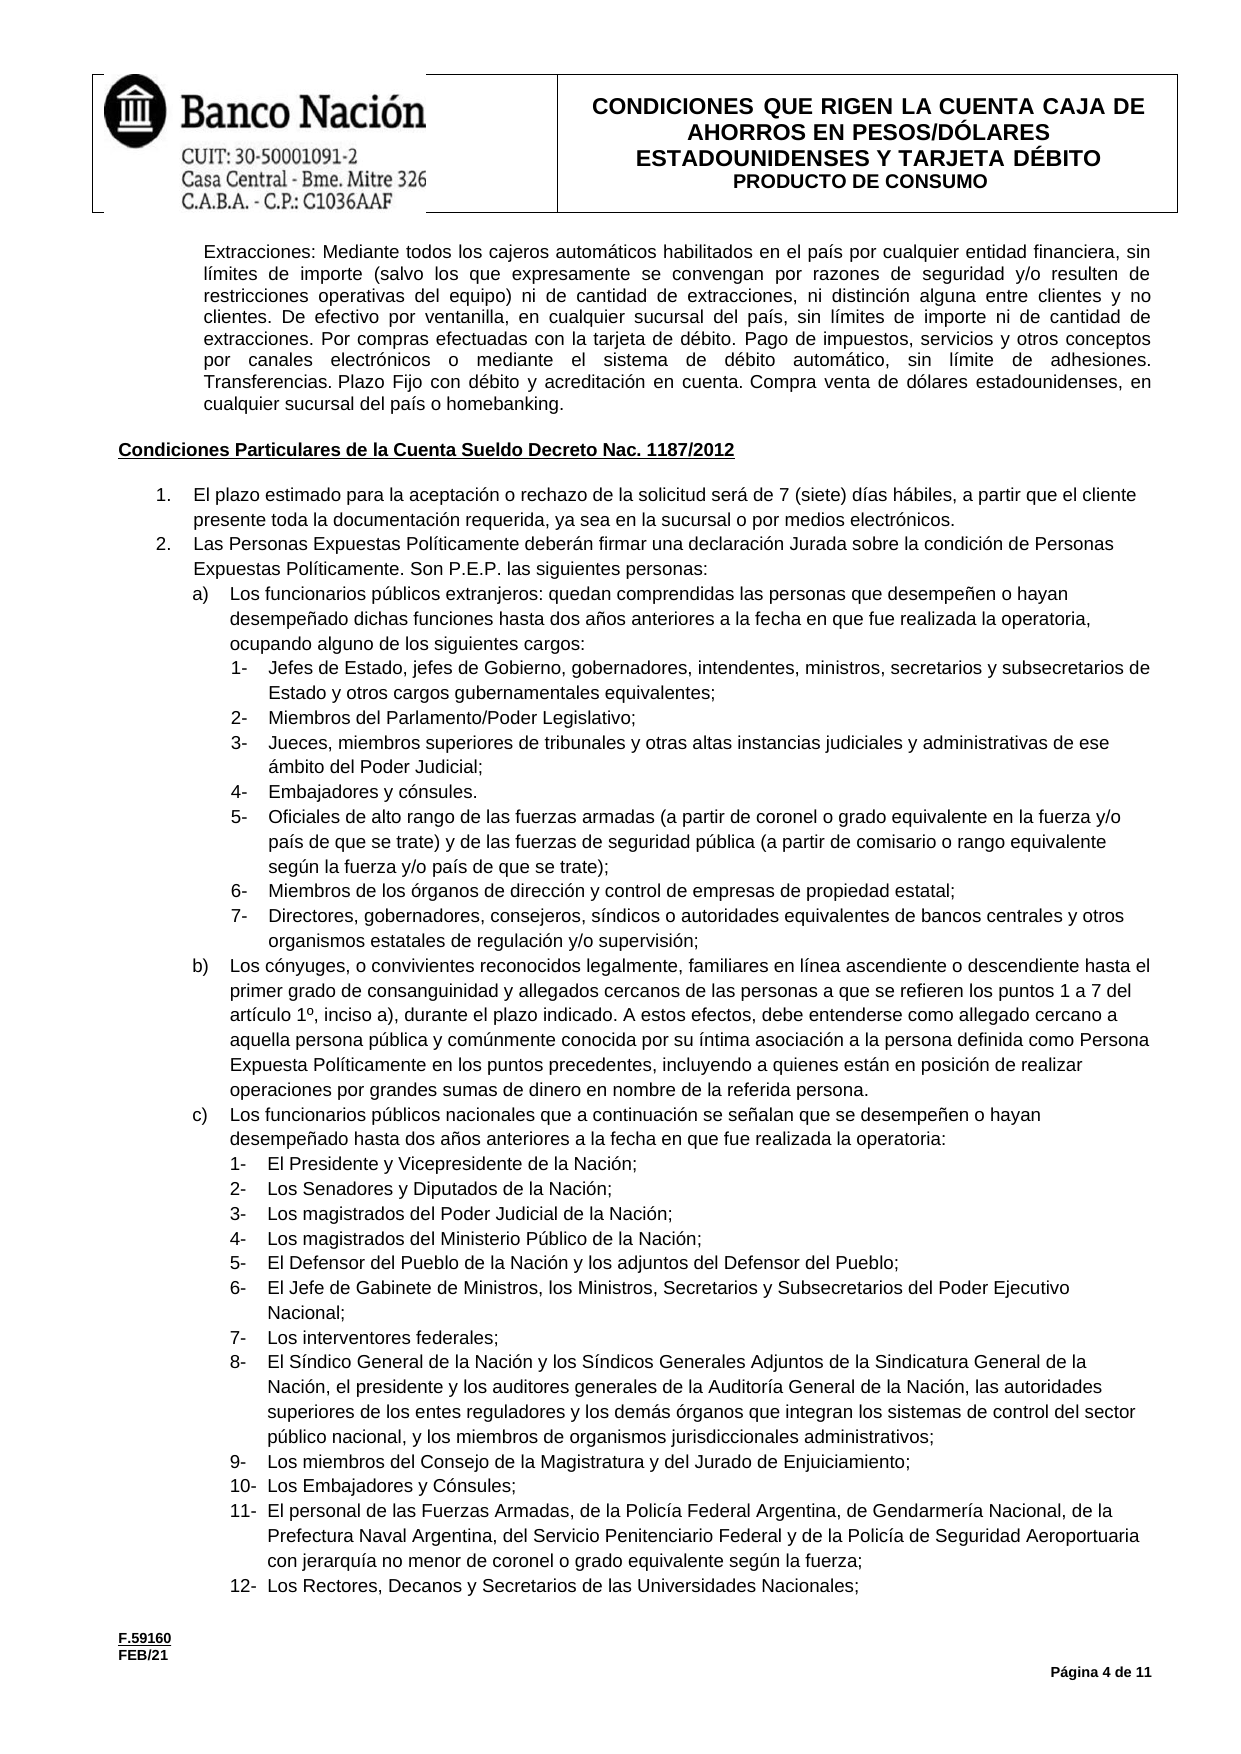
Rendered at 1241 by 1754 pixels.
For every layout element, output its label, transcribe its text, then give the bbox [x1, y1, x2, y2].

list Oficiales de alto rango de las fuerzas armadas (a partir de coronel o grado equivalente en la fuerza y/o país de que se trate) y de las fuerzas de seguridad pública (a partir de comisario o rango equivalente según la fuerza y/o país de que se trate); [231, 806, 1152, 877]
list Embajadores y cónsules. [231, 781, 1152, 803]
text Extracciones: Mediante todos los cajeros automáticos habilitados en el país por cualquier entidad financiera, sin límites de importe (salvo los que expresamente se convengan por razones de seguridad y/o resulten de restricciones operativas del equipo) ni de cantidad de extracciones, ni distinción alguna entre clientes y no clientes. De efectivo por ventanilla, en cualquier sucursal del país, sin límites de importe ni de cantidad de extracciones. Por compras efectuadas con la tarjeta de débito. Pago de impuestos, servicios y otros conceptos por canales electrónicos o mediante el sistema de débito automático, sin límite de adhesiones. Transferencias. Plazo Fijo con débito y acreditación en cuenta. Compra venta de dólares estadounidenses, en cualquier sucursal del país o homebanking. [203, 241, 1152, 414]
list Los cónyuges, o convivientes reconocidos legalmente, familiares en línea ascendiente o descendiente hasta el primer grado de consanguinidad y allegados cercanos de las personas a que se refieren los puntos 1 a 7 del artículo 1º, inciso a), durante el plazo indicado. A estos efectos, debe entenderse como allegado cercano a aquella persona pública y comúnmente conocida por su íntima asociación a la persona definida como Persona Expuesta Políticamente en los puntos precedentes, incluyendo a quienes están en posición de realizar operaciones por grandes sumas de dinero en nombre de la referida persona. [192, 955, 1152, 1100]
list Las Personas Expuestas Políticamente deberán firmar una declaración Jurada sobre la condición de Personas Expuestas Políticamente. Son P.E.P. las siguientes personas: [156, 533, 1152, 579]
list Los magistrados del Poder Judicial de la Nación; [229, 1203, 1152, 1224]
list Los Rectores, Decanos y Secretarios de las Universidades Nacionales; [229, 1574, 1152, 1596]
list Directores, gobernadores, consejeros, síndicos o autoridades equivalentes de bancos centrales y otros organismos estatales de regulación y/o supervisión; [231, 905, 1152, 951]
list El plazo estimado para la aceptación o rechazo de la solicitud será de 7 (siete) días hábiles, a partir que el cliente presente toda la documentación requerida, ya sea en la sucursal o por medios electrónicos. [156, 484, 1152, 530]
list El Presidente y Vicepresidente de la Nación; [229, 1153, 1152, 1174]
list Jefes de Estado, jefes de Gobierno, gobernadores, intendentes, ministros, secretarios y subsecretarios de Estado y otros cargos gubernamentales equivalentes; [231, 657, 1152, 703]
list Los Senadores y Diputados de la Nación; [229, 1178, 1152, 1199]
list El Defensor del Pueblo de la Nación y los adjuntos del Defensor del Pueblo; [229, 1252, 1152, 1274]
list Miembros del Parlamento/Poder Legislativo; [231, 707, 1152, 728]
list Los funcionarios públicos nacionales que a continuación se señalan que se desempeñen o hayan desempeñado hasta dos años anteriores a la fecha en que fue realizada la operatoria: [192, 1103, 1152, 1150]
list Miembros de los órganos de dirección y control de empresas de propiedad estatal; [231, 880, 1152, 902]
list Jueces, miembros superiores de tribunales y otras altas instancias judiciales y administrativas de ese ámbito del Poder Judicial; [231, 732, 1152, 778]
list Los Embajadores y Cónsules; [229, 1475, 1152, 1497]
list Los interventores federales; [229, 1327, 1152, 1348]
list Los miembros del Consejo de la Magistratura y del Jurado de Enjuiciamiento; [229, 1451, 1152, 1472]
list El personal de las Fuerzas Armadas, de la Policía Federal Argentina, de Gendarmería Nacional, de la Prefectura Naval Argentina, del Servicio Penitenciario Federal y de la Policía de Seguridad Aeroportuaria con jerarquía no menor de coronel o grado equivalente según la fuerza; [229, 1500, 1152, 1571]
list El Síndico General de la Nación y los Síndicos Generales Adjuntos de la Sindicatura General de la Nación, el presidente y los auditores generales de la Auditoría General de la Nación, las autoridades superiores de los entes reguladores y los demás órganos que integran los sistemas de control del sector público nacional, y los miembros de organismos jurisdiccionales administrativos; [229, 1351, 1152, 1447]
text Condiciones Particulares de la Cuenta Sueldo Decreto Nac. 1187/2012 [118, 439, 1154, 460]
list Los funcionarios públicos extranjeros: quedan comprendidas las personas que desempeñen o hayan desempeñado dichas funciones hasta dos años anteriores a la fecha en que fue realizada la operatoria, ocupando alguno de los siguientes cargos: [192, 583, 1152, 654]
list El Jefe de Gabinete de Ministros, los Ministros, Secretarios y Subsecretarios del Poder Ejecutivo Nacional; [229, 1277, 1152, 1323]
list Los magistrados del Ministerio Público de la Nación; [229, 1227, 1152, 1249]
